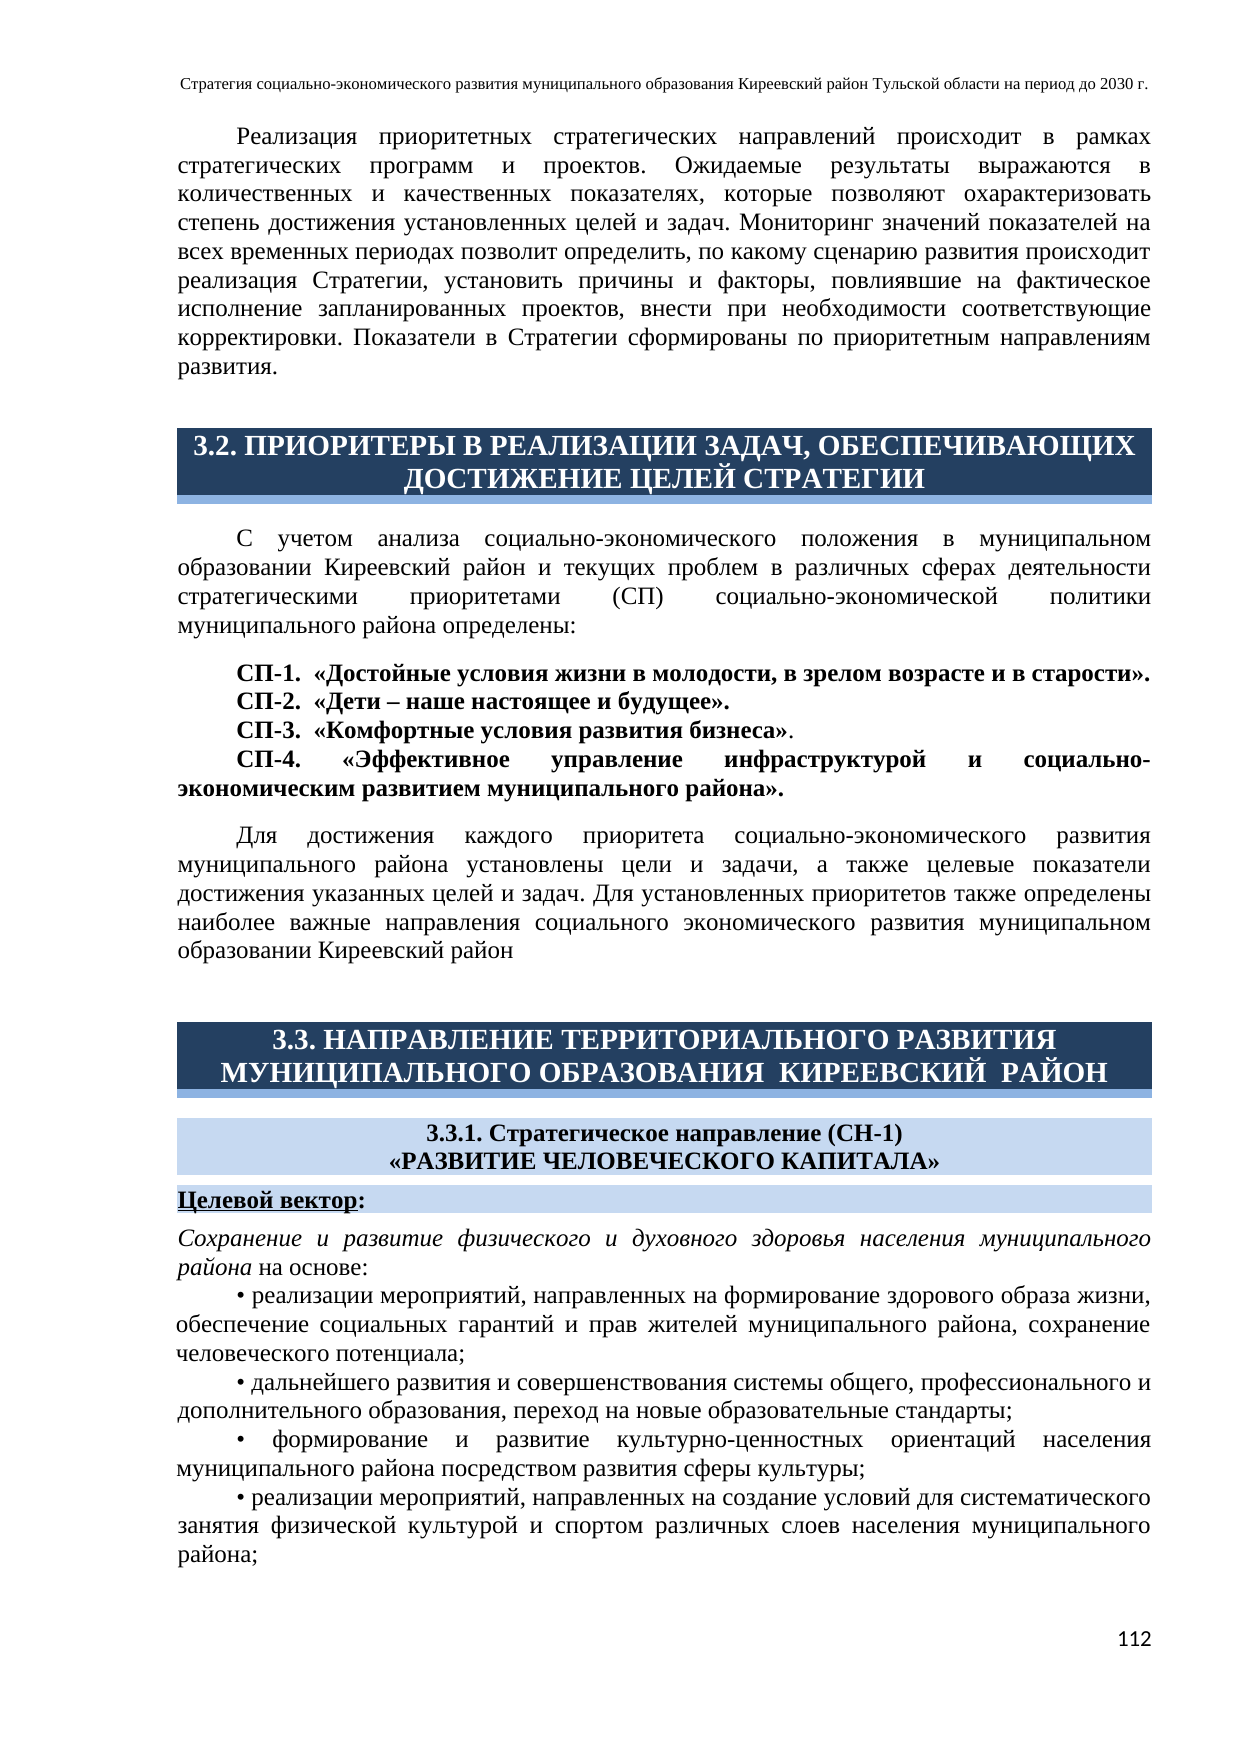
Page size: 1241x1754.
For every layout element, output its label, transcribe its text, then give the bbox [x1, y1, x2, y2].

text 3.3.1. Стратегическое направление (СН-1) [177, 1118, 1152, 1146]
text «РАЗВИТИЕ ЧЕЛОВЕЧЕСКОГО КАПИТАЛА» [177, 1146, 1152, 1175]
text Для достижения каждого приоритета социально-экономического развития муниципального района установлены цели и задачи, а также целевые показатели достижения указанных целей и задач. Для установленных приоритетов также определены наиболее важные направления социального экономического развития муниципальном образовании Киреевский район [177, 821, 1152, 964]
text • реализации мероприятий, направленных на создание условий для систематического занятия физической культурой и спортом различных слоев населения муниципального района; [177, 1482, 1152, 1568]
text • дальнейшего развития и совершенствования системы общего, профессионального и дополнительного образования, переход на новые образовательные стандарты; [177, 1367, 1152, 1424]
text Целевой вектор: [177, 1185, 1152, 1213]
text СП-2. «Дети – наше настоящее и будущее». [177, 686, 1152, 715]
text 3.3. НАПРАВЛЕНИЕ ТЕРРИТОРИАЛЬНОГО РАЗВИТИЯ МУНИЦИПАЛЬНОГО ОБРАЗОВАНИЯ КИРЕЕВСКИЙ РАЙОН [177, 1022, 1152, 1089]
text Реализация приоритетных стратегических направлений происходит в рамках стратегических программ и проектов. Ожидаемые результаты выражаются в количественных и качественных показателях, которые позволяют охарактеризовать степень достижения установленных целей и задач. Мониторинг значений показателей на всех временных периодах позволит определить, по какому сценарию развития происходит реализация Стратегии, установить причины и факторы, повлиявшие на фактическое исполнение запланированных проектов, внести при необходимости соответствующие корректировки. Показатели в Стратегии сформированы по приоритетным направлениям развития. [177, 121, 1152, 380]
text Сохранение и развитие физического и духовного здоровья населения муниципального района на основе: [177, 1223, 1152, 1281]
text 3.2. ПРИОРИТЕРЫ В РЕАЛИЗАЦИИ ЗАДАЧ, ОБЕСПЕЧИВАЮЩИХ ДОСТИЖЕНИЕ ЦЕЛЕЙ СТРАТЕГИИ [177, 428, 1152, 495]
text СП-4. «Эффективное управление инфраструктурой и социально-экономическим развитием муниципального района». [177, 744, 1152, 801]
text СП-3. «Комфортные условия развития бизнеса». [177, 715, 1152, 744]
text • формирование и развитие культурно-ценностных ориентаций населения муниципального района посредством развития сферы культуры; [176, 1424, 1152, 1482]
text СП-1. «Достойные условия жизни в молодости, в зрелом возрасте и в старости». [177, 658, 1152, 686]
text С учетом анализа социально-экономического положения в муниципальном образовании Киреевский район и текущих проблем в различных сферах деятельности стратегическими приоритетами (СП) социально-экономической политики муниципального района определены: [177, 523, 1152, 638]
text • реализации мероприятий, направленных на формирование здорового образа жизни, обеспечение социальных гарантий и прав жителей муниципального района, сохранение человеческого потенциала; [176, 1281, 1152, 1367]
